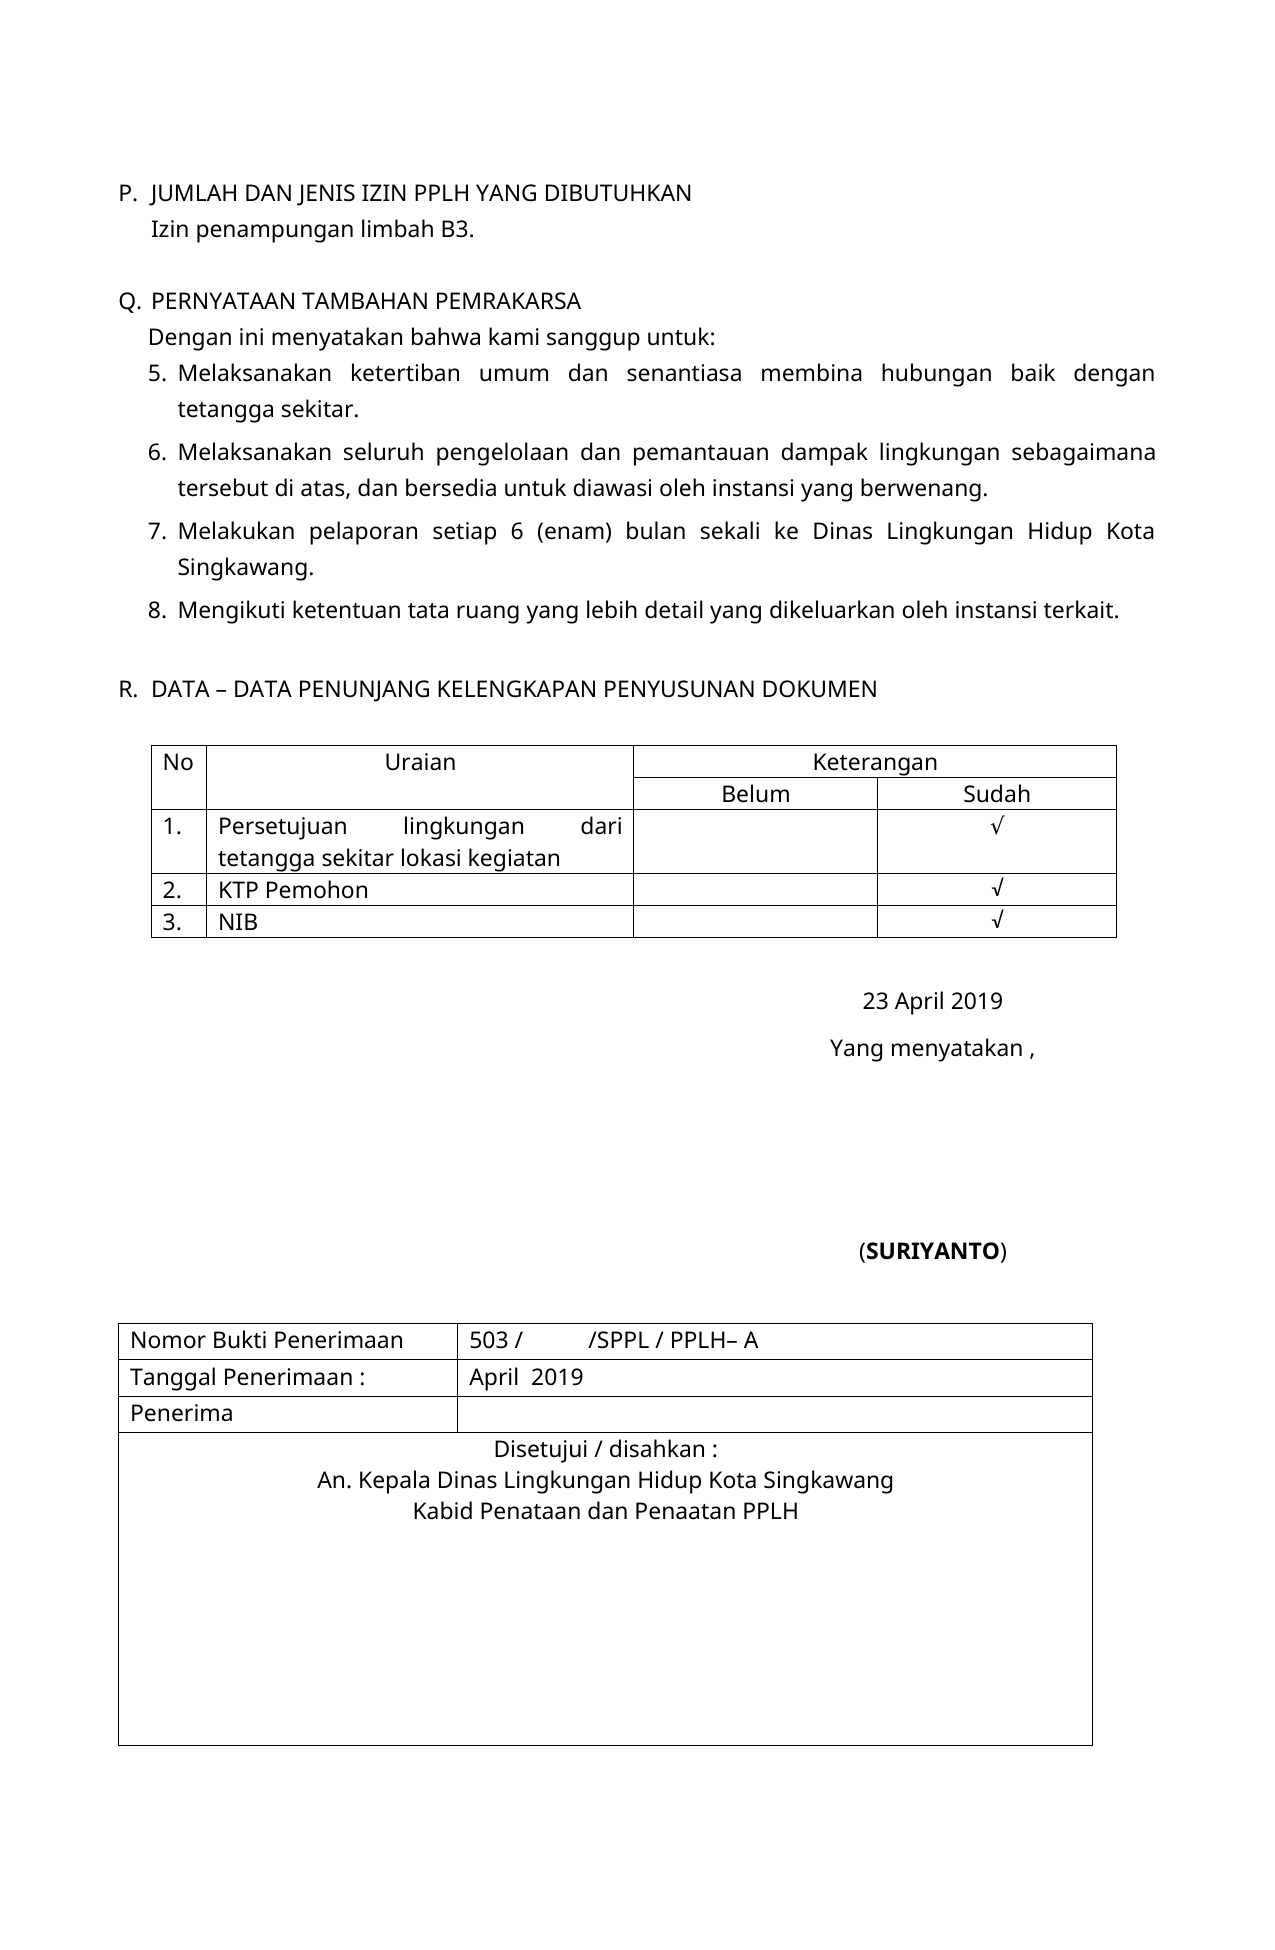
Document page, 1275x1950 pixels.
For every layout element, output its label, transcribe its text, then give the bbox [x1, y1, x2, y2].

list Melaksanakan ketertiban umum dan senantiasa membina hubungan baik dengan tetangga sekitar. [148, 357, 1157, 424]
list DATA – DATA PENUNJANG KELENGKAPAN PENYUSUNAN DOKUMEN [118, 673, 1157, 704]
table_cell [458, 1397, 1092, 1432]
table_header No [152, 746, 206, 809]
table_cell [634, 810, 877, 873]
table_cell Persetujuan lingkungan dari tetangga sekitar lokasi kegiatan [207, 810, 633, 873]
table_cell Tanggal Penerimaan : [119, 1360, 457, 1396]
table_header 503 / /SPPL / PPLH– A [458, 1324, 1092, 1359]
text Dengan ini menyatakan bahwa kami sanggup untuk: [148, 321, 1157, 352]
list Melakukan pelaporan setiap 6 (enam) bulan sekali ke Dinas Lingkungan Hidup Kota Singkawang. [148, 515, 1157, 582]
table_cell √ [878, 874, 1116, 905]
table_cell [634, 874, 877, 905]
list Mengikuti ketentuan tata ruang yang lebih detail yang dikeluarkan oleh instansi terkait. [148, 594, 1157, 625]
table_cell Sudah [878, 778, 1116, 809]
table_cell 2. [152, 874, 206, 905]
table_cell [119, 1433, 1092, 1745]
table_cell 3. [152, 906, 206, 937]
table_cell 1. [152, 810, 206, 873]
table_header Nomor Bukti Penerimaan [119, 1324, 457, 1359]
list JUMLAH DAN JENIS IZIN PPLH YANG DIBUTUHKAN [118, 177, 1157, 208]
table_cell KTP Pemohon [207, 874, 633, 905]
table_cell April 2019 [458, 1360, 1092, 1396]
list Melaksanakan seluruh pengelolaan dan pemantauan dampak lingkungan sebagaimana tersebut di atas, dan bersedia untuk diawasi oleh instansi yang berwenang. [148, 436, 1157, 503]
list PERNYATAAN TAMBAHAN PEMRAKARSA [118, 285, 1157, 316]
text 23 April 2019 [709, 985, 1157, 1016]
table_cell Belum [634, 778, 877, 809]
table_header Keterangan [634, 746, 1116, 777]
table_cell [634, 906, 877, 937]
text (SURIYANTO) [709, 1235, 1157, 1266]
list Izin penampungan limbah B3. [151, 213, 1157, 244]
table_cell Penerima [119, 1397, 457, 1432]
table_cell NIB [207, 906, 633, 937]
table_cell √ [878, 906, 1116, 937]
table_cell √ [878, 810, 1116, 873]
text Yang menyatakan , [709, 1032, 1157, 1063]
table_header Uraian [207, 746, 633, 809]
